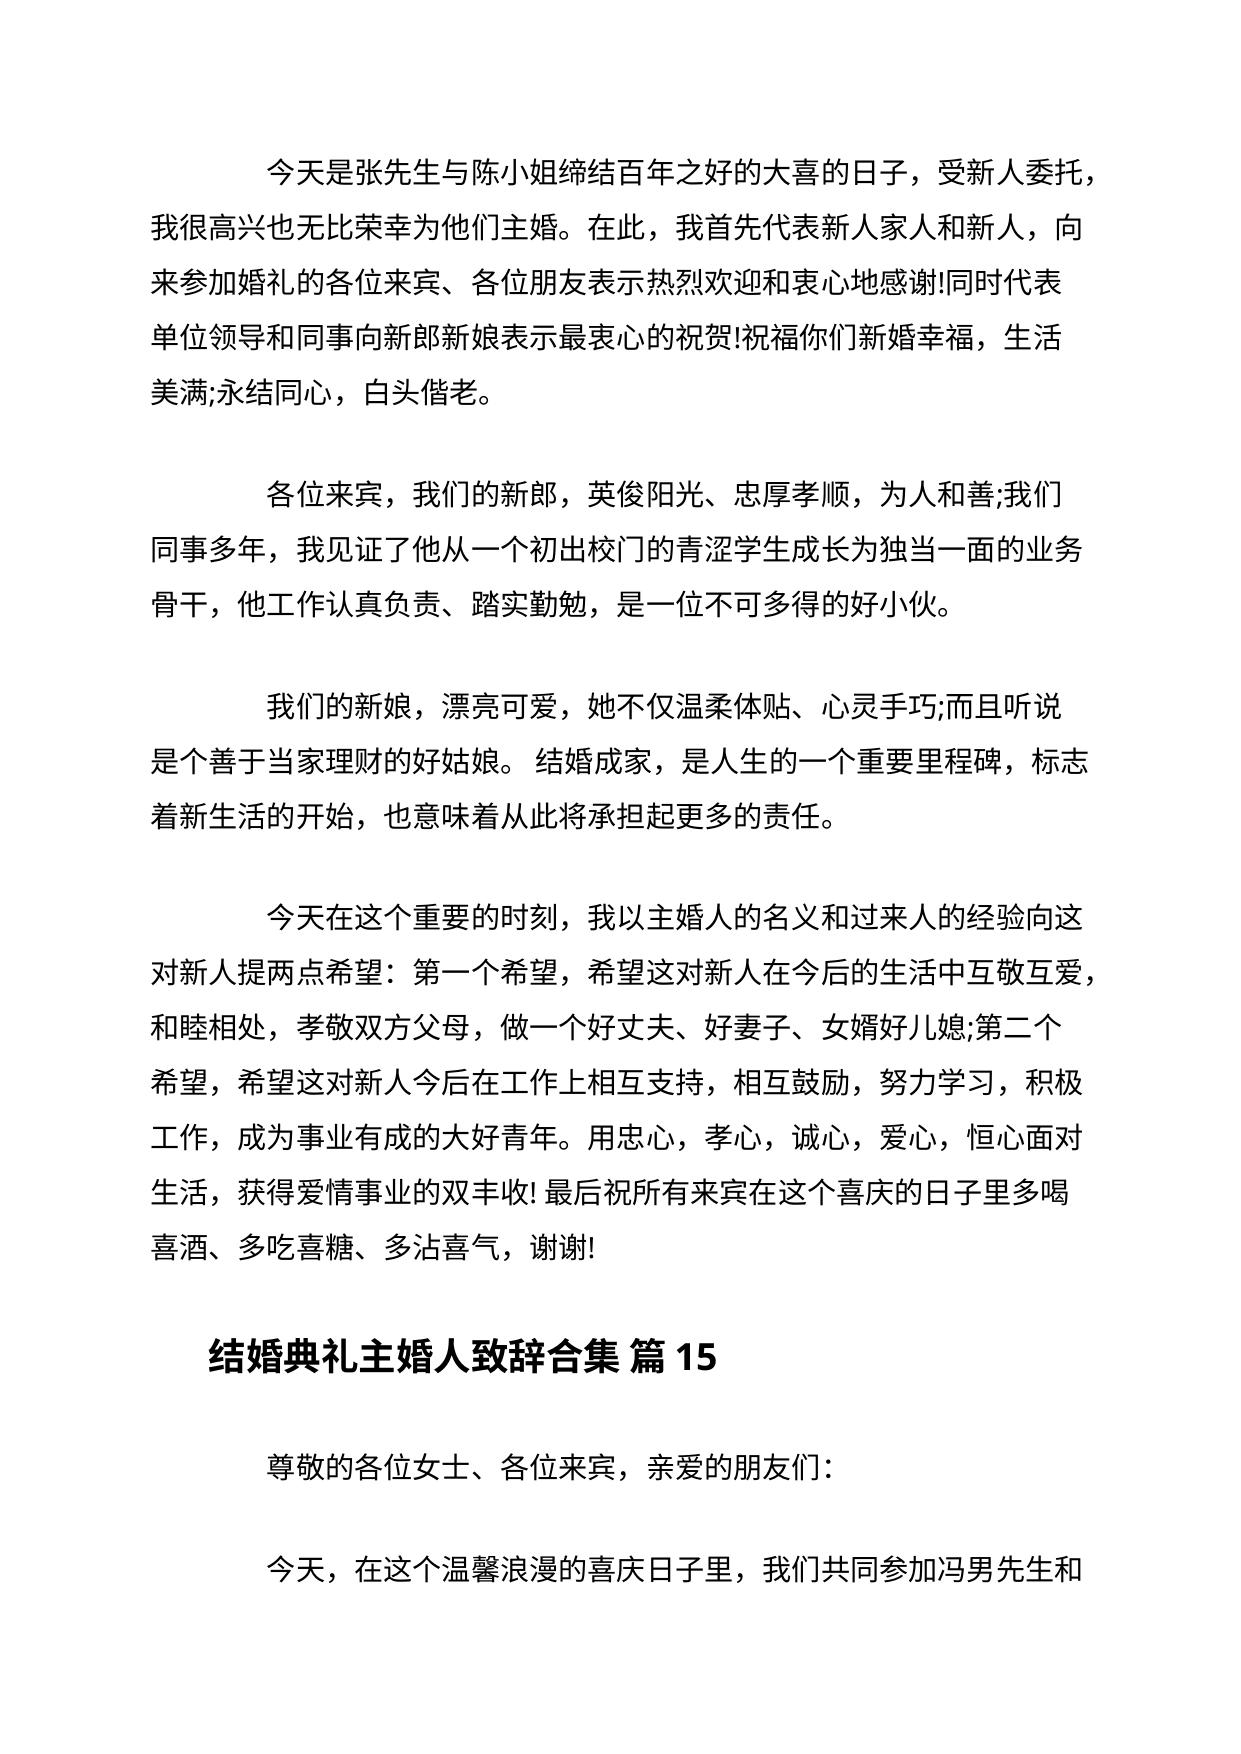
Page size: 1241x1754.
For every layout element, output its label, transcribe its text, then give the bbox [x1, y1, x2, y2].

text 各位来宾，我们的新郎，英俊阳光、忠厚孝顺，为人和善;我们同事多年，我见证了他从一个初出校门的青涩学生成长为独当一面的业务骨干，他工作认真负责、踏实勤勉，是一位不可多得的好小伙。 [150, 472, 1090, 624]
text 尊敬的各位女士、各位来宾，亲爱的朋友们： [150, 1444, 1090, 1487]
text 今天是张先生与陈小姐缔结百年之好的大喜的日子，受新人委托，我很高兴也无比荣幸为他们主婚。在此，我首先代表新人家人和新人，向来参加婚礼的各位来宾、各位朋友表示热烈欢迎和衷心地感谢!同时代表单位领导和同事向新郎新娘表示最衷心的祝贺!祝福你们新婚幸福，生活美满;永结同心，白头偕老。 [150, 150, 1090, 412]
text 结婚典礼主婚人致辞合集 篇15 [150, 1327, 1090, 1381]
text 今天在这个重要的时刻，我以主婚人的名义和过来人的经验向这对新人提两点希望：第一个希望，希望这对新人在今后的生活中互敬互爱，和睦相处，孝敬双方父母，做一个好丈夫、好妻子、女婿好儿媳;第二个希望，希望这对新人今后在工作上相互支持，相互鼓励，努力学习，积极工作，成为事业有成的大好青年。用忠心，孝心，诚心，爱心，恒心面对生活，获得爱情事业的双丰收! 最后祝所有来宾在这个喜庆的日子里多喝喜酒、多吃喜糖、多沾喜气，谢谢! [150, 895, 1090, 1267]
text 我们的新娘，漂亮可爱，她不仅温柔体贴、心灵手巧;而且听说是个善于当家理财的好姑娘。 结婚成家，是人生的一个重要里程碑，标志着新生活的开始，也意味着从此将承担起更多的责任。 [150, 683, 1090, 836]
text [150, 1546, 1090, 1588]
